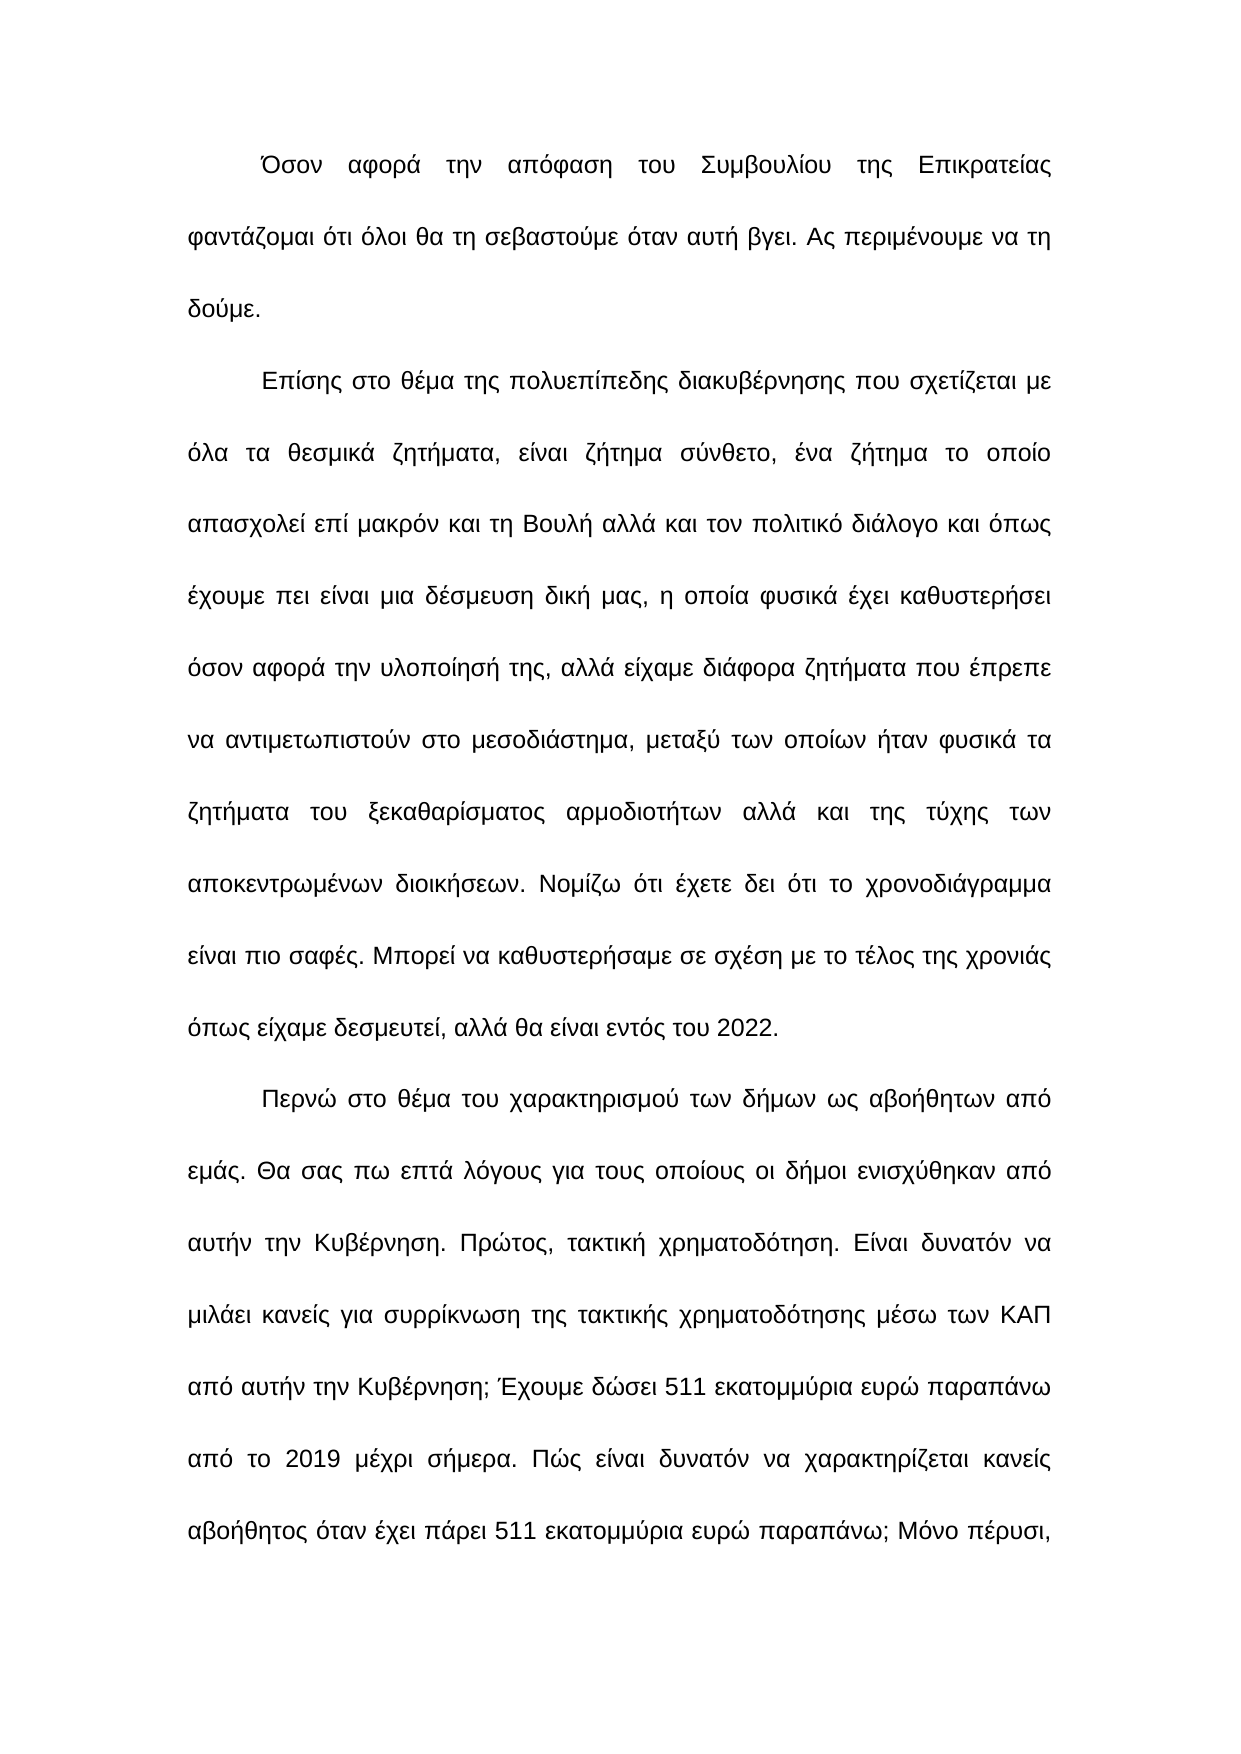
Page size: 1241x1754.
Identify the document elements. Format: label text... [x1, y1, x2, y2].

text Επίσης στο θέμα της πολυεπίπεδης διακυβέρνησης που σχετίζεται με όλα τα θεσμικά ζητήματα, είναι ζήτημα σύνθετο, ένα ζήτημα το οποίο απασχολεί επί μακρόν και τη Βουλή αλλά και τον πολιτικό διάλογο και όπως έχουμε πει είναι μια δέσμευση δική μας, η οποία φυσικά έχει καθυστερήσει όσον αφορά την υλοποίησή της, αλλά είχαμε διάφορα ζητήματα που έπρεπε να αντιμετωπιστούν στο μεσοδιάστημα, μεταξύ των οποίων ήταν φυσικά τα ζητήματα του ξεκαθαρίσματος αρμοδιοτήτων αλλά και της τύχης των αποκεντρωμένων διοικήσεων. Νομίζω ότι έχετε δει ότι το χρονοδιάγραμμα είναι πιο σαφές. Μπορεί να καθυστερήσαμε σε σχέση με το τέλος της χρονιάς όπως είχαμε δεσμευτεί, αλλά θα είναι εντός του 2022. [187, 366, 1053, 735]
text Όσον αφορά την απόφαση του Συμβουλίου της Επικρατείας φαντάζομαι ότι όλοι θα τη σεβαστούμε όταν αυτή βγει. Ας περιμένουμε να τη δούμε. [187, 150, 1053, 322]
text Επίσης στο θέμα της πολυεπίπεδης διακυβέρνησης που σχετίζεται με όλα τα θεσμικά ζητήματα, είναι ζήτημα σύνθετο, ένα ζήτημα το οποίο απασχολεί επί μακρόν και τη Βουλή αλλά και τον πολιτικό διάλογο και όπως έχουμε πει είναι μια δέσμευση δική μας, η οποία φυσικά έχει καθυστερήσει όσον αφορά την υλοποίησή της, αλλά είχαμε διάφορα ζητήματα που έπρεπε να αντιμετωπιστούν στο μεσοδιάστημα, μεταξύ των οποίων ήταν φυσικά τα ζητήματα του ξεκαθαρίσματος αρμοδιοτήτων αλλά και της τύχης των αποκεντρωμένων διοικήσεων. Νομίζω ότι έχετε δει ότι το χρονοδιάγραμμα είναι πιο σαφές. Μπορεί να καθυστερήσαμε σε σχέση με το τέλος της χρονιάς όπως είχαμε δεσμευτεί, αλλά θα είναι εντός του 2022. [187, 736, 1053, 1041]
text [187, 1084, 1053, 1544]
